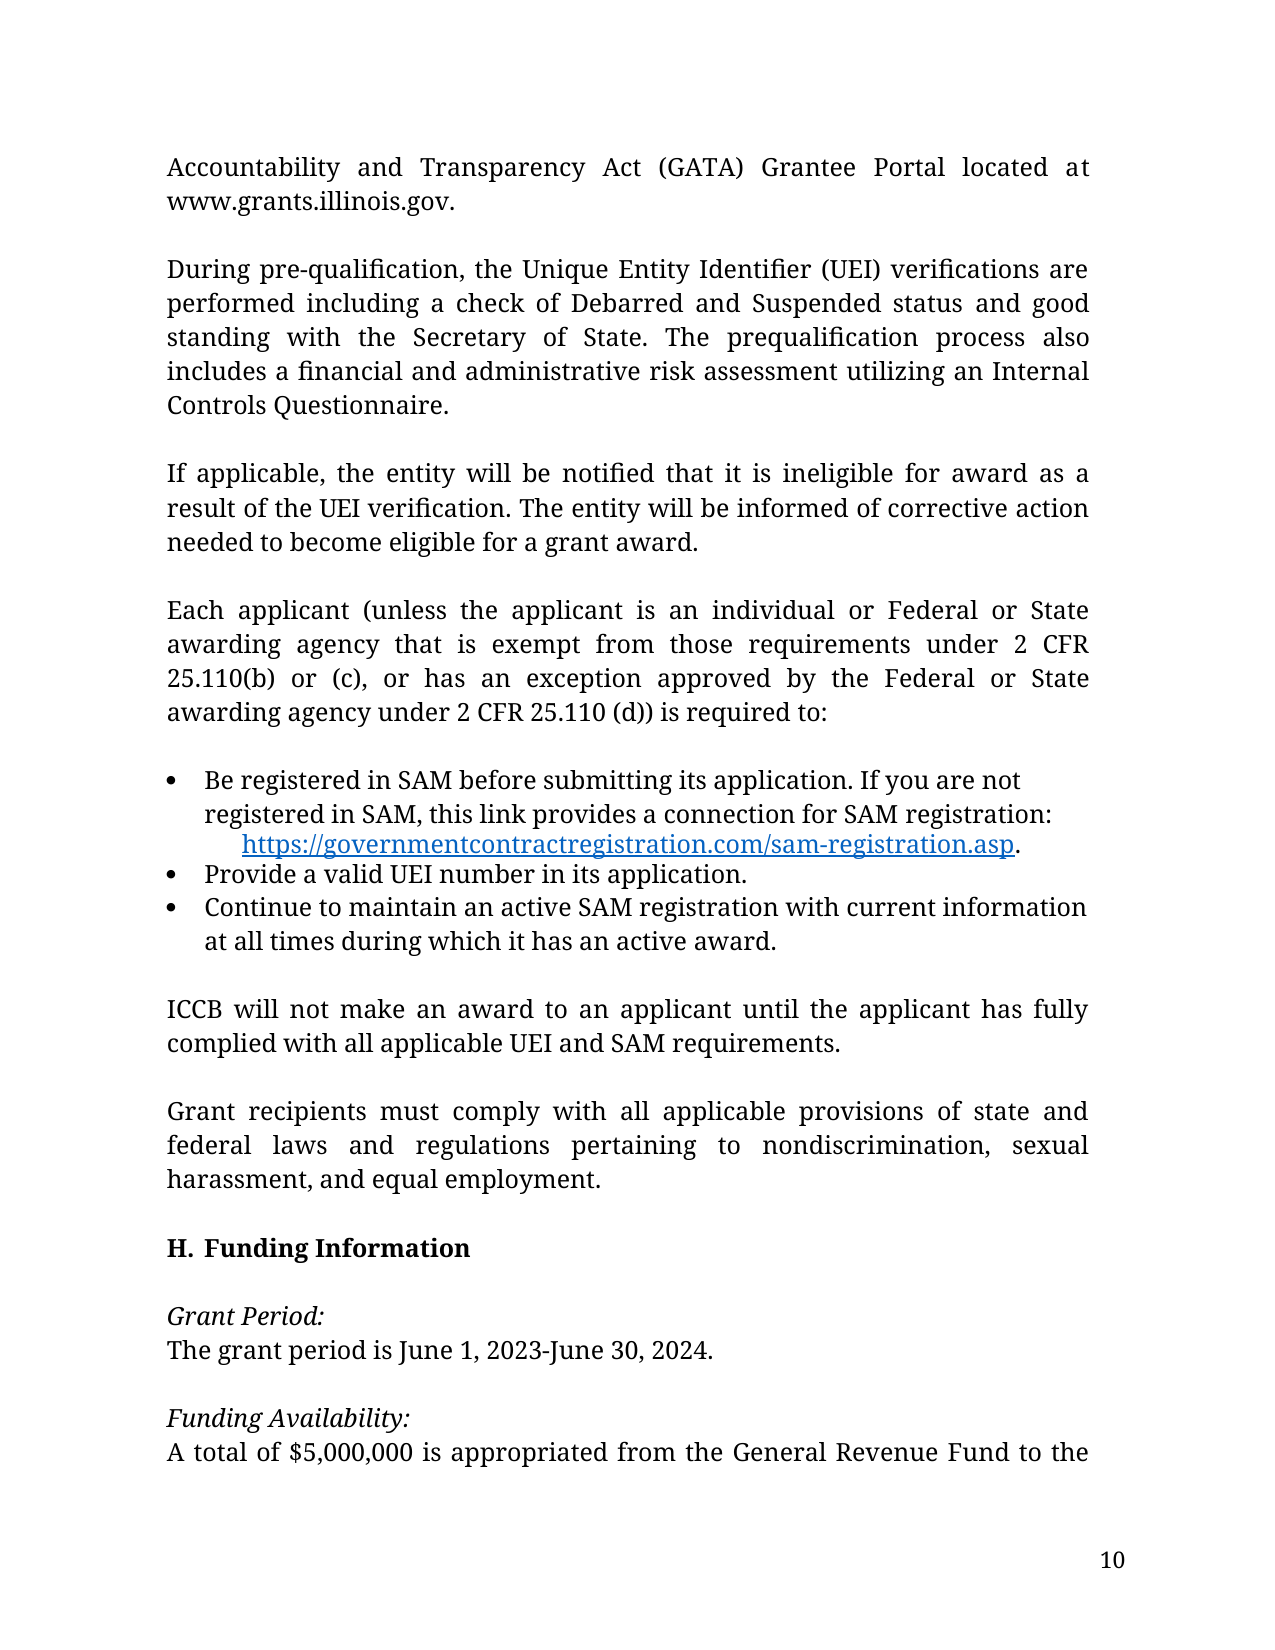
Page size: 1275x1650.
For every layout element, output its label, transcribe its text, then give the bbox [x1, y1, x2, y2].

text Grant Period: [167, 1298, 1125, 1332]
text https://governmentcontractregistration.com/sam-registration.asp. [242, 831, 1125, 859]
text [167, 150, 1090, 218]
text Funding Availability: [166, 1400, 1125, 1434]
text If applicable, the entity will be notified that it is ineligible for award as a result of the UEI verification. The entity will be informed of corrective action needed to become eligible for a grant award. [167, 456, 1090, 558]
subtitle Funding Information [167, 1230, 1125, 1264]
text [167, 1434, 1090, 1468]
list Continue to maintain an active SAM registration with current information at all times during which it has an active award. [167, 889, 1089, 958]
text Grant recipients must comply with all applicable provisions of state and federal laws and regulations pertaining to nondiscrimination, sexual harassment, and equal employment. [167, 1094, 1090, 1196]
list Be registered in SAM before submitting its application. If you are not registered in SAM, this link provides a connection for SAM registration: [167, 762, 1089, 831]
text During pre-qualification, the Unique Entity Identifier (UEI) verifications are performed including a check of Debarred and Suspended status and good standing with the Secretary of State. The prequalification process also includes a financial and administrative risk assessment utilizing an Internal Controls Questionnaire. [167, 252, 1090, 422]
text The grant period is June 1, 2023-June 30, 2024. [167, 1332, 1125, 1367]
list Provide a valid UEI number in its application. [167, 859, 1125, 889]
text Each applicant (unless the applicant is an individual or Federal or State awarding agency that is exempt from those requirements under 2 CFR 25.110(b) or (c), or has an exception approved by the Federal or State awarding agency under 2 CFR 25.110 (d)) is required to: [167, 592, 1090, 729]
text ICCB will not make an award to an applicant until the applicant has fully complied with all applicable UEI and SAM requirements. [167, 992, 1090, 1060]
